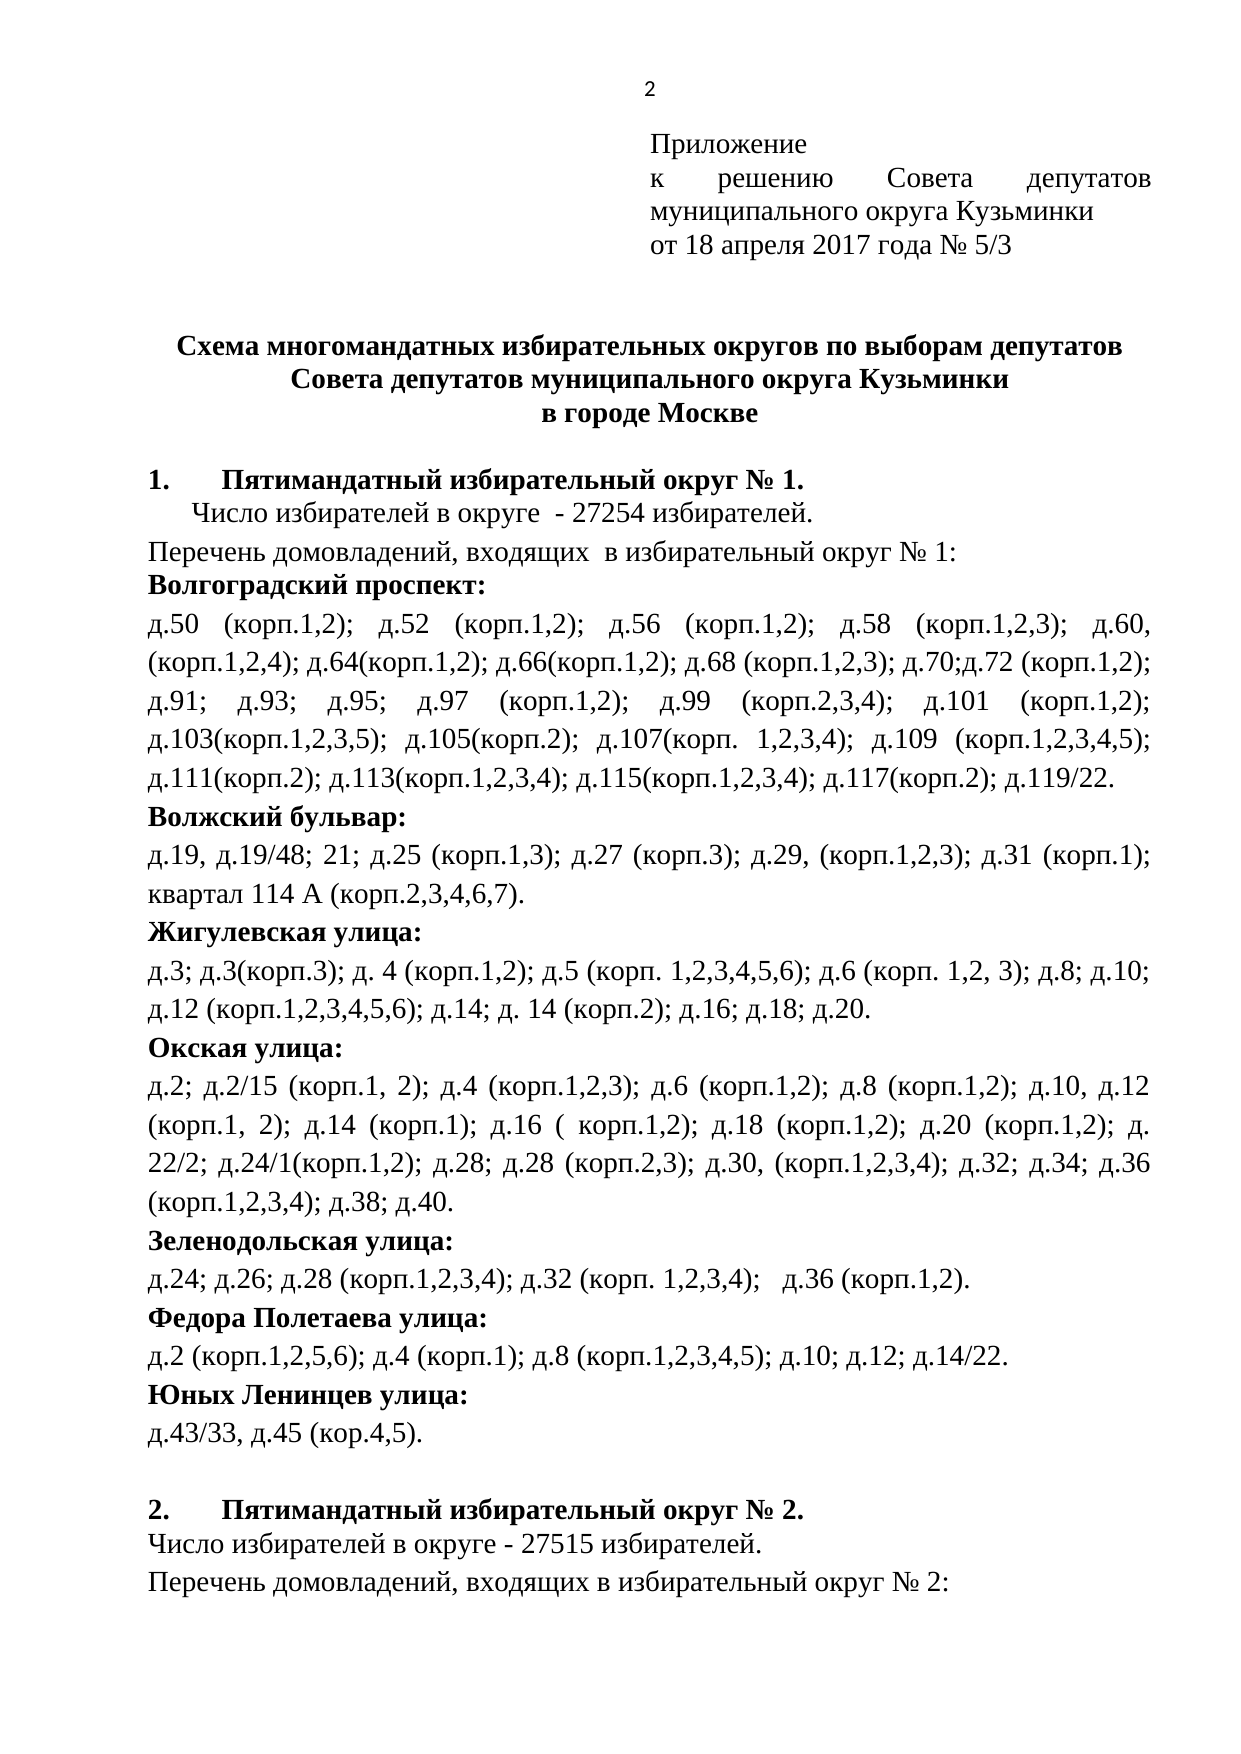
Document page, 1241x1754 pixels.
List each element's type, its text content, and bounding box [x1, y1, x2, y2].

text д.2 (корп.1,2,5,6); д.4 (корп.1); д.8 (корп.1,2,3,4,5); д.10; д.12; д.14/22. [148, 1338, 1152, 1372]
text Перечень домовладений, входящих в избирательный округ № 2: [148, 1564, 1152, 1598]
text д.50 (корп.1,2); д.52 (корп.1,2); д.56 (корп.1,2); д.58 (корп.1,2,3); д.60, (корп.1,2,4); д.64(корп.1,2); д.66(корп.1,2); д.68 (корп.1,2,3); д.70;д.72 (корп.1,2); д.91; д.93; д.95; д.97 (корп.1,2); д.99 (корп.2,3,4); д.101 (корп.1,2); д.103(корп.1,2,3,5); д.105(корп.2); д.107(корп. 1,2,3,4); д.109 (корп.1,2,3,4,5); д.111(корп.2); д.113(корп.1,2,3,4); д.115(корп.1,2,3,4); д.117(корп.2); д.119/22. [148, 606, 1152, 794]
text д.24; д.26; д.28 (корп.1,2,3,4); д.32 (корп. 1,2,3,4); д.36 (корп.1,2). [148, 1261, 1152, 1295]
text в городе Москве [148, 395, 1152, 428]
text Перечень домовладений, входящих в избирательный округ № 1: [148, 534, 1152, 567]
text Волжский бульвар: [148, 799, 1152, 832]
text Юных Ленинцев улица: [148, 1377, 1152, 1410]
text Федора Полетаева улица: [148, 1300, 1152, 1333]
text от 18 апреля 2017 года № 5/3 [650, 227, 1152, 261]
text Жигулевская улица: [148, 914, 1152, 948]
text Окская улица: [148, 1030, 1152, 1063]
text Приложение [148, 126, 1152, 160]
list Пятимандатный избирательный округ № 1. [148, 462, 1152, 495]
text д.3; д.3(корп.3); д. 4 (корп.1,2); д.5 (корп. 1,2,3,4,5,6); д.6 (корп. 1,2, 3); д.8; д.10; д.12 (корп.1,2,3,4,5,6); д.14; д. 14 (корп.2); д.16; д.18; д.20. [148, 953, 1152, 1025]
text д.2; д.2/15 (корп.1, 2); д.4 (корп.1,2,3); д.6 (корп.1,2); д.8 (корп.1,2); д.10, д.12 (корп.1, 2); д.14 (корп.1); д.16 ( корп.1,2); д.18 (корп.1,2); д.20 (корп.1,2); д. 22/2; д.24/1(корп.1,2); д.28; д.28 (корп.2,3); д.30, (корп.1,2,3,4); д.32; д.34; д.36 (корп.1,2,3,4); д.38; д.40. [148, 1068, 1152, 1218]
text Число избирателей в округе - 27515 избирателей. [148, 1526, 1152, 1559]
text д.43/33, д.45 (кор.4,5). [148, 1415, 1152, 1449]
text д.19, д.19/48; 21; д.25 (корп.1,3); д.27 (корп.3); д.29, (корп.1,2,3); д.31 (корп.1); квартал 114 А (корп.2,3,4,6,7). [148, 837, 1152, 909]
text Число избирателей в округе - 27254 избирателей. [148, 495, 1152, 529]
text Зеленодольская улица: [148, 1223, 1152, 1256]
text к решению Совета депутатов муниципального округа Кузьминки [650, 160, 1152, 227]
text Волгоградский проспект: [148, 567, 1152, 601]
text Схема многомандатных избирательных округов по выборам депутатов Совета депутатов муниципального округа Кузьминки [148, 328, 1152, 395]
list Пятимандатный избирательный округ № 2. [148, 1492, 1152, 1526]
